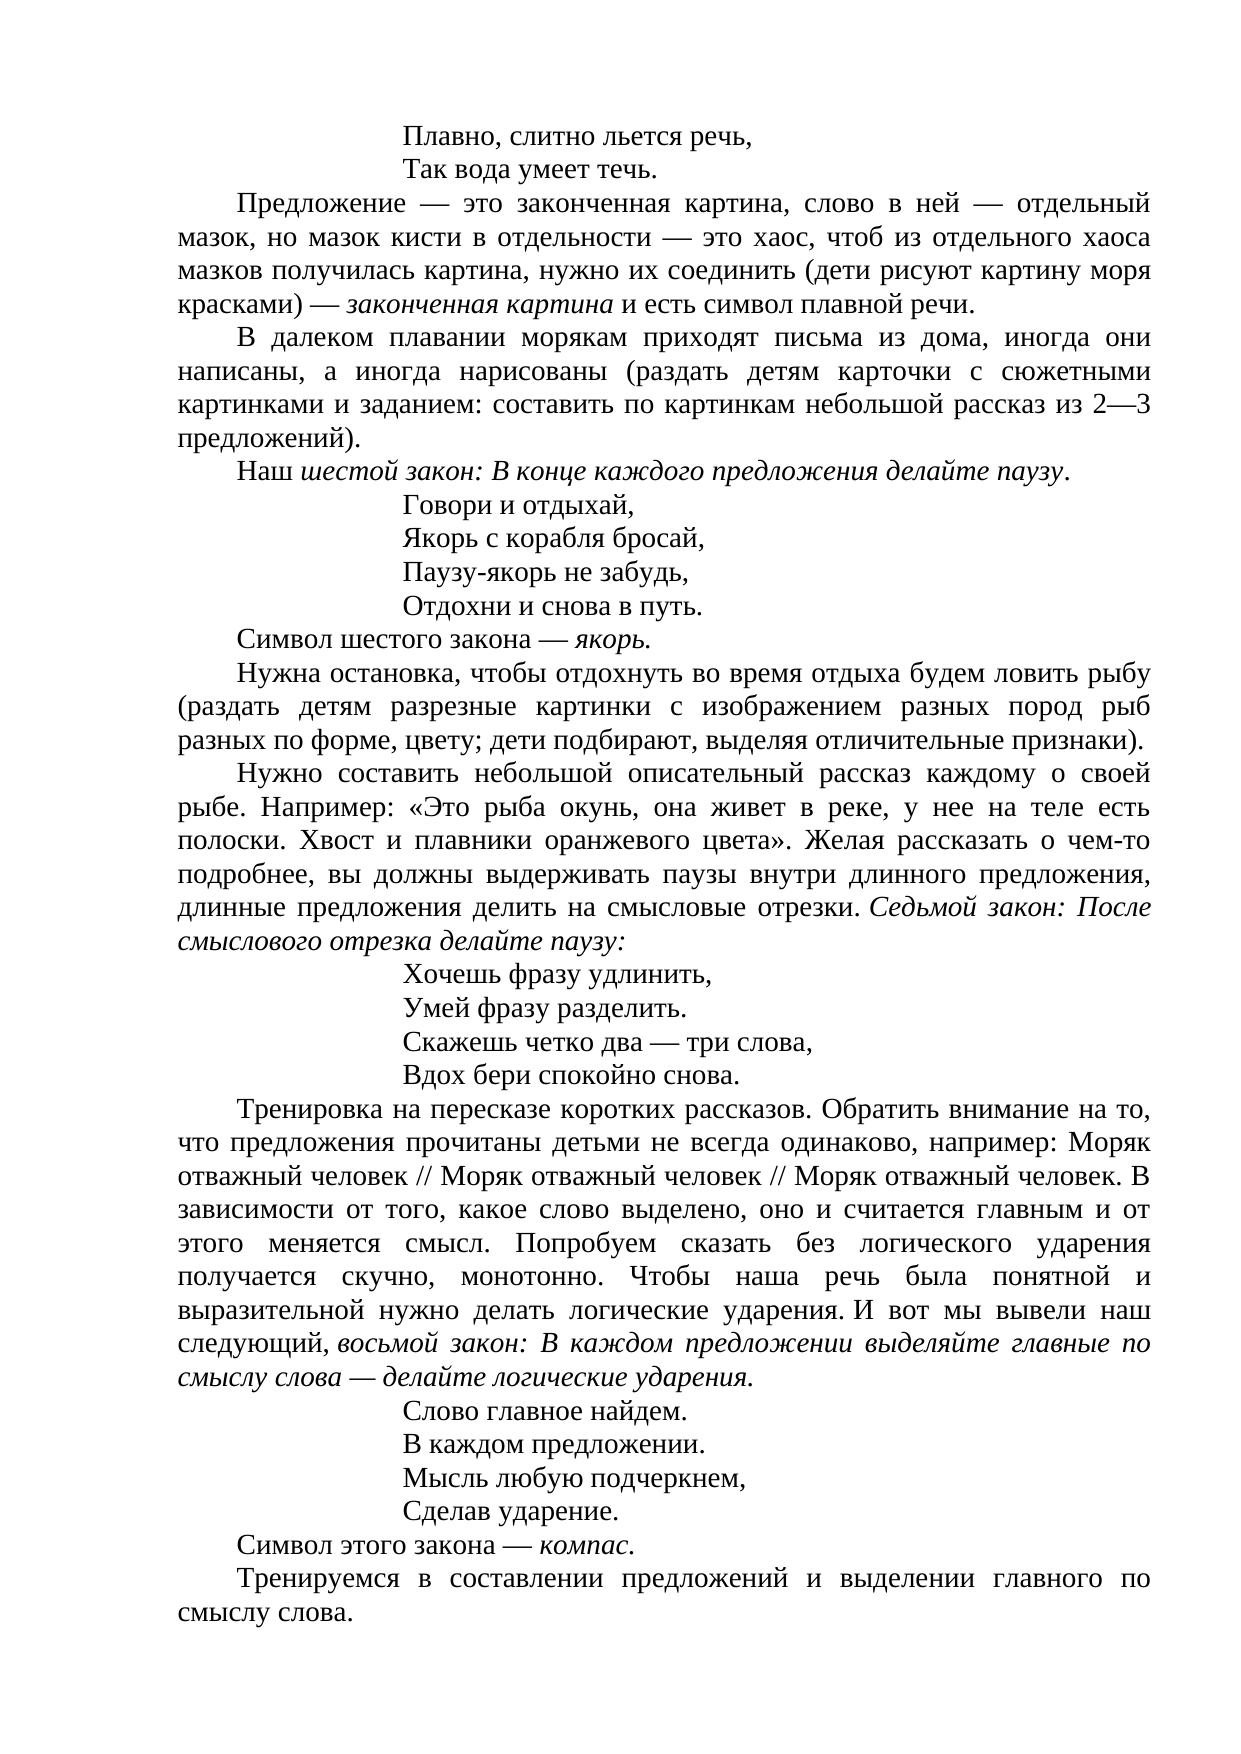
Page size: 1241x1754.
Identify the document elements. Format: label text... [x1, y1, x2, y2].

text Якорь с корабля бросай, [402, 521, 1152, 554]
text В каждом предложении. [402, 1426, 1152, 1460]
text Нужно составить небольшой описательный рассказ каждому о своей рыбе. Например: «Это рыба окунь, она живет в реке, у нее на теле есть полоски. Хвост и плавники оранжевого цвета». Желая рассказать о чем-то подробнее, вы должны выдерживать паузы внутри длинного предложения, длинные предложения делить на смысловые отрезки. Седьмой закон: После смыслового отрезка делайте паузу: [177, 755, 1152, 957]
text Хочешь фразу удлинить, [402, 957, 1152, 990]
text Предложение — это законченная картина, слово в ней — отдельный мазок, но мазок кисти в отдельности — это хаос, чтоб из отдельного хаоса мазков получилась картина, нужно их соединить (дети рисуют картину моря красками) — законченная картина и есть символ плавной речи. [177, 185, 1152, 319]
text Мысль любую подчеркнем, [402, 1460, 1152, 1493]
text Плавно, слитно льется речь, [402, 118, 1152, 152]
text Символ этого закона — компас. [177, 1527, 1152, 1560]
text Слово главное найдем. [402, 1393, 1152, 1426]
text Символ шестого закона — якорь. [177, 621, 1152, 655]
text В далеком плавании морякам приходят письма из дома, иногда они написаны, а иногда нарисованы (раздать детям карточки с сюжетными картинками и заданием: составить по картинкам небольшой рассказ из 2—3 предложений). [177, 319, 1152, 453]
text Так вода умеет течь. [402, 152, 1152, 185]
text Тренируемся в составлении предложений и выделении главного по смыслу слова. [177, 1560, 1152, 1627]
text Наш шестой закон: В конце каждого предложения делайте паузу. [177, 453, 1152, 487]
text Вдох бери спокойно снова. [402, 1057, 1152, 1091]
text Говори и отдыхай, [402, 487, 1152, 521]
text Сделав ударение. [402, 1493, 1152, 1527]
text Скажешь четко два — три слова, [402, 1024, 1152, 1057]
text Умей фразу разделить. [402, 990, 1152, 1024]
text Тренировка на пересказе коротких рассказов. Обратить внимание на то, что предложения прочитаны детьми не всегда одинаково, например: Моряк отважный человек // Моряк отважный человек // Моряк отважный человек. В зависимости от того, какое слово выделено, оно и считается главным и от этого меняется смысл. Попробуем сказать без логического ударения получается скучно, монотонно. Чтобы наша речь была понятной и выразительной нужно делать логические ударения. И вот мы вывели наш следующий, восьмой закон: В каждом предложении выделяйте главные по смыслу слова — делайте логические ударения. [177, 1091, 1152, 1393]
text Паузу-якорь не забудь, [402, 554, 1152, 588]
text Нужна остановка, чтобы отдохнуть во время отдыха будем ловить рыбу (раздать детям разрезные картинки с изображением разных пород рыб разных по форме, цвету; дети подбирают, выделяя отличительные признаки). [177, 655, 1152, 755]
text Отдохни и снова в путь. [402, 588, 1152, 621]
